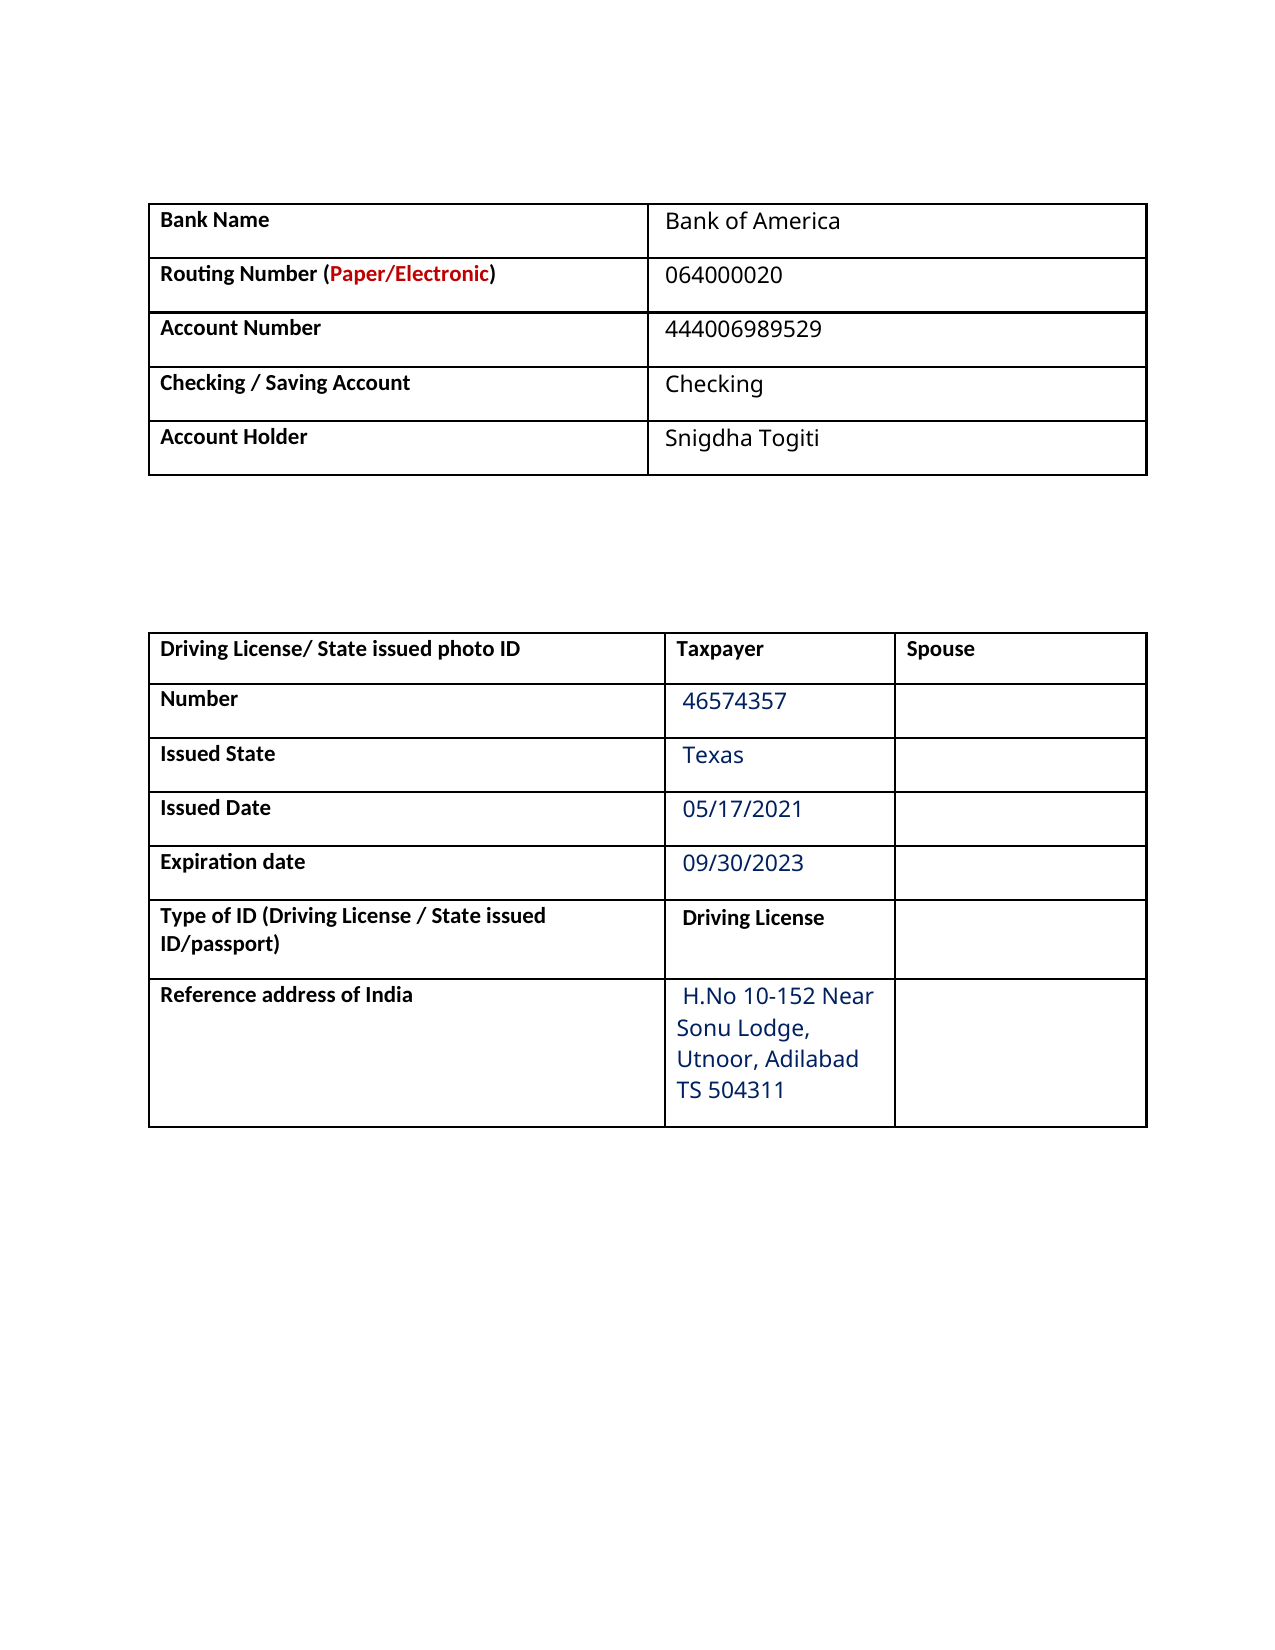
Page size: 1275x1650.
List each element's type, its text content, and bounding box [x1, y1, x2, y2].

table_cell [896, 901, 1145, 978]
table_cell 46574357 [666, 685, 894, 737]
table_cell Issued Date [150, 793, 664, 845]
table_cell Number [150, 685, 664, 737]
table_header Bank of America [649, 205, 1145, 257]
table_cell Type of ID (Driving License / State issued ID/passport) [150, 901, 664, 978]
table_cell Routing Number (Paper/Electronic) [150, 259, 647, 311]
table_cell 09/30/2023 [666, 847, 894, 899]
table_header Spouse [896, 634, 1145, 682]
table_cell Driving License [666, 901, 894, 978]
table_cell Expiration date [150, 847, 664, 899]
table_cell [896, 793, 1145, 845]
table_cell [896, 739, 1145, 791]
table_cell Checking [649, 368, 1145, 420]
table_cell 05/17/2021 [666, 793, 894, 845]
table_cell 064000020 [649, 259, 1145, 311]
table_header Taxpayer [666, 634, 894, 682]
table_cell Account Holder [150, 422, 647, 474]
table_cell Snigdha Togiti [649, 422, 1145, 474]
table_cell [896, 685, 1145, 737]
table_cell [896, 980, 1145, 1126]
table_header Bank Name [150, 205, 647, 257]
table_cell H.No 10-152 Near Sonu Lodge, Utnoor, Adilabad TS 504311 [666, 980, 894, 1126]
table_header Driving License/ State issued photo ID [150, 634, 664, 682]
table_cell Reference address of India [150, 980, 664, 1126]
table_cell [896, 847, 1145, 899]
table_cell 444006989529 [649, 314, 1145, 366]
table_cell Account Number [150, 314, 647, 366]
table_cell Texas [666, 739, 894, 791]
table_cell Issued State [150, 739, 664, 791]
table_cell Checking / Saving Account [150, 368, 647, 420]
